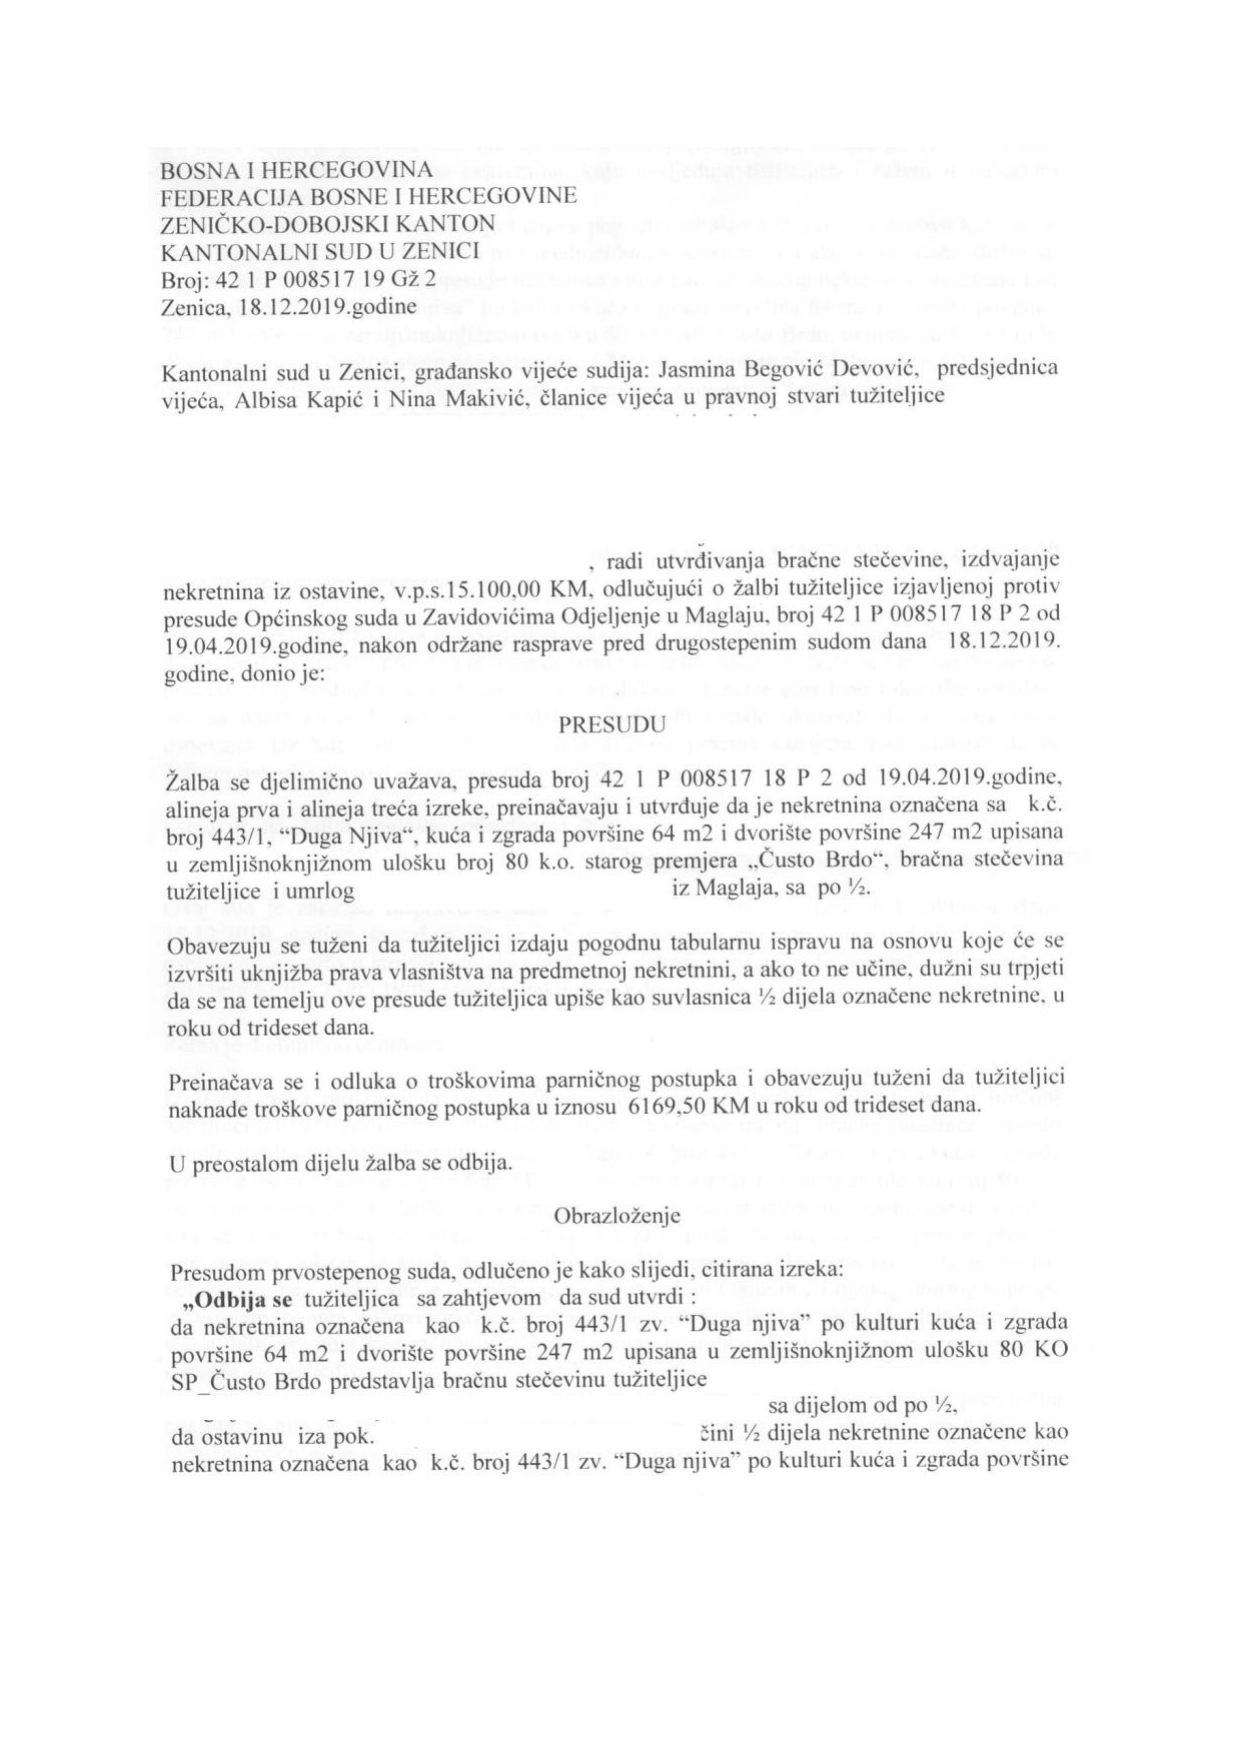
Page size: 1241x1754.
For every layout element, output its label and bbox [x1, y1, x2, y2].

picture [147, 147, 1093, 1523]
